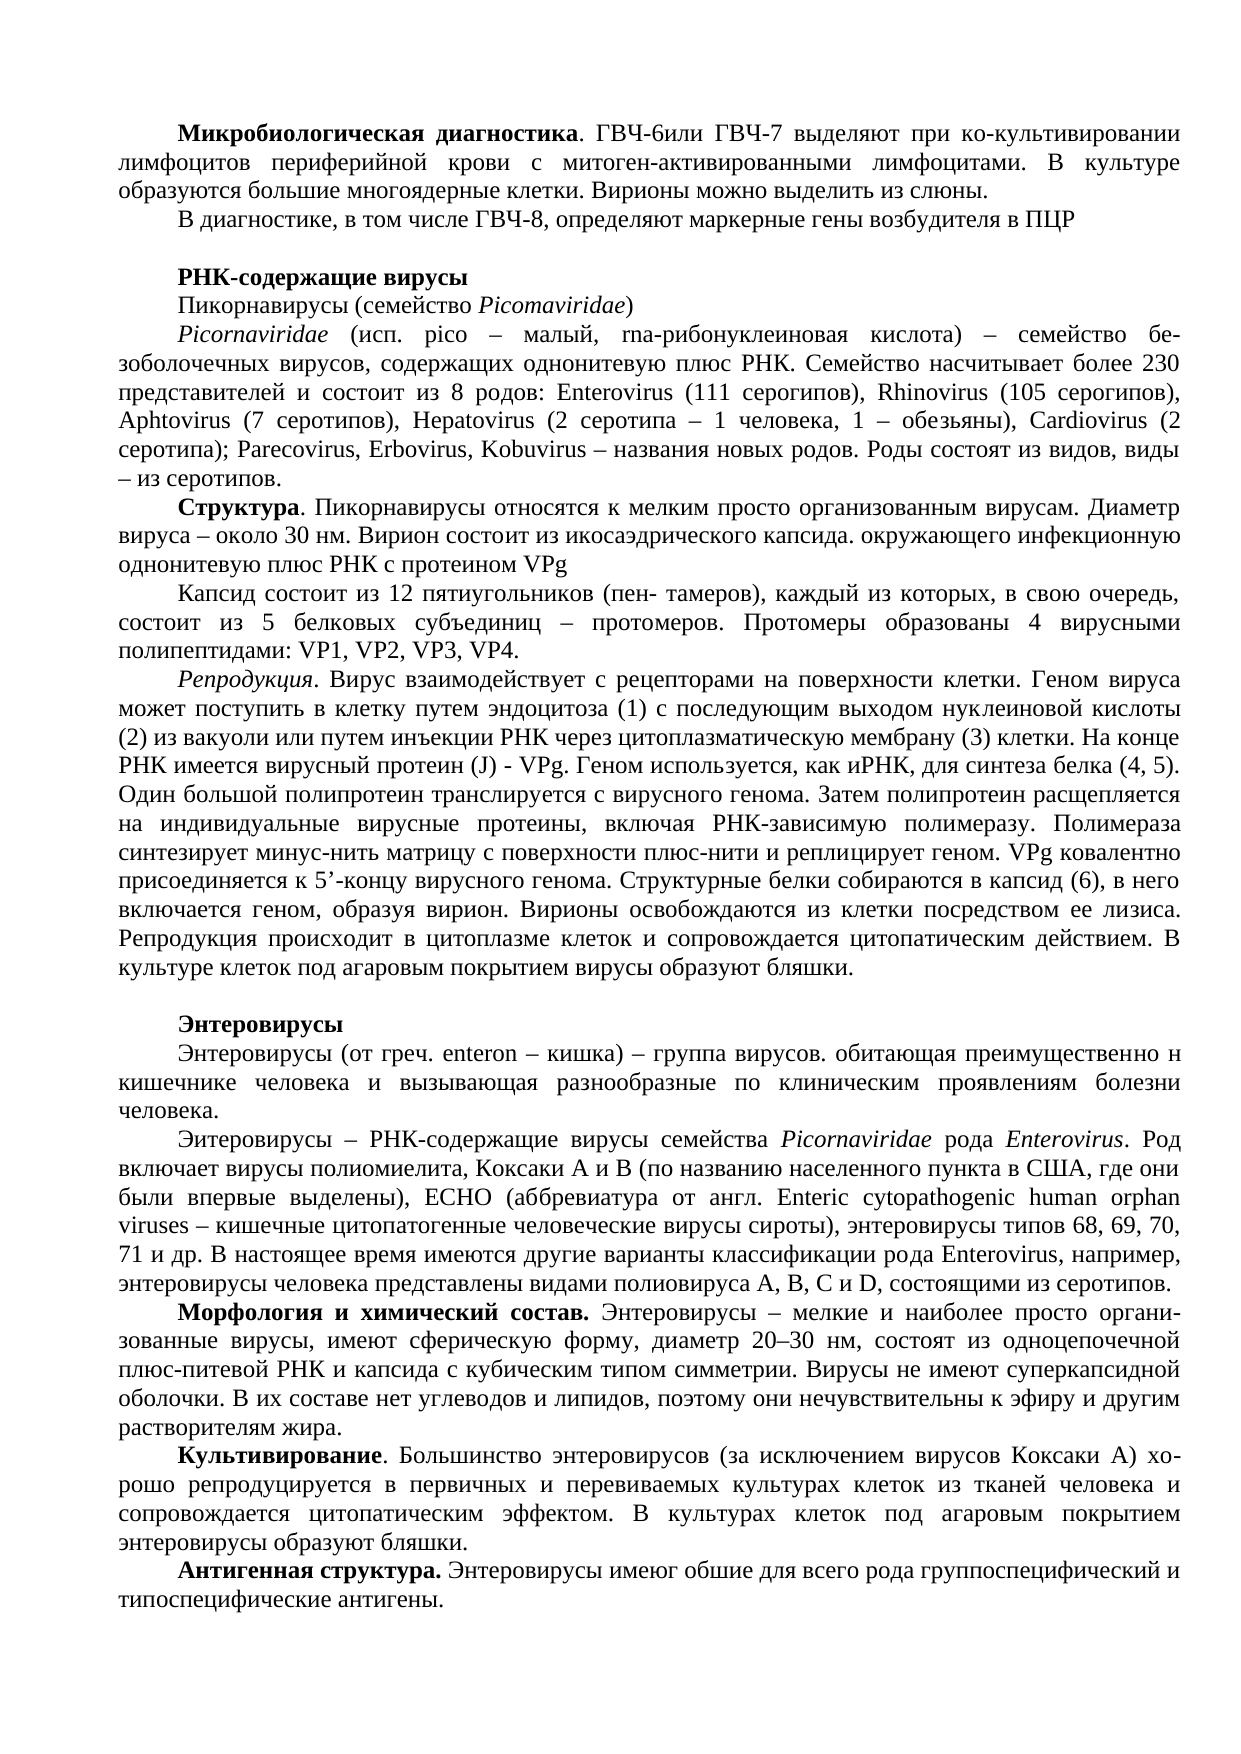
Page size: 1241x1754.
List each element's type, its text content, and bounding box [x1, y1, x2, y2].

text Энтеровирусы [118, 1009, 1181, 1038]
text Микробиологическая диагностика. ГВЧ-6или ГВЧ-7 выделяют при ко-культивировании лимфоцитов периферийной крови с митоген-активированными лимфоцитами. В культуре образуются большие многоядерные клетки. Вирионы можно выделить из слюны. [118, 118, 1181, 204]
text Пикорнавирусы (семейство Picomaviridae) [118, 291, 1181, 319]
text Структура. Пикорнавирусы относятся к мелким просто организованным вирусам. Диаметр вируса – около 30 нм. Вирион состоит из икосаэдрического капсида. окружающего инфекционную однонитевую плюс РНК с протеином VPg [118, 492, 1181, 578]
text Эитеровирусы – РНК-содержащие вирусы семейства Picornaviridae рода Enterovirus. Род включает вирусы полиомиелита, Коксаки А и В (по названию населенного пункта в США, где они были впервые выделены), ECHO (аббревиатура от англ. Enteric cytopathogenic human orphan viruses – кишечные цитопатогенные человеческие вирусы сироты), энтеровирусы типов 68, 69, 70, 71 и др. В настоящее время имеются другие варианты классификации рода Enterovirus, например, энтеровирусы человека представлены видами полиовируса А, В, С и D, состоящими из серотипов. [118, 1124, 1181, 1297]
text Культивирование. Большинство энтеровирусов (за исключением вирусов Коксаки А) хорошо репродуцируется в первичных и перевиваемых культурах клеток из тканей человека и сопровождается цитопатическим эффектом. В культурах клеток под агаровым покрытием энтеровирусы образуют бляшки. [118, 1441, 1181, 1556]
text Репродукция. Вирус взаимодействует с рецепторами на поверхности клетки. Геном вируса может поступить в клетку путем эндоцитоза (1) с последующим выходом нуклеиновой кислоты (2) из вакуоли или путем инъекции РНК через цитоплазматическую мембрану (3) клетки. На конце РНК имеется вирусный протеин (J) - VPg. Геном используется, как иРНК, для синтеза белка (4, 5). Один большой полипротеин транслируется с вирусного генома. Затем полипротеин расщепляется на индивидуальные вирусные протеины, включая РНК-зависимую полимеразу. Полимераза синтезирует минус-нить матрицу с поверхности плюс-нити и реплицирует геном. VPg ковалентно присоединяется к 5’-концу вирусного генома. Структурные белки собираются в капсид (6), в него включается геном, образуя вирион. Вирионы освобождаются из клетки посредством ее лизиса. Репродукция происходит в цитоплазме клеток и сопровождается цитопатическим действием. В культуре клеток под агаровым покрытием вирусы образуют бляшки. [118, 664, 1181, 981]
text Антигенная структура. Энтеровирусы имеюг обшие для всего рода группоспецифический и типоспецифические антигены. [118, 1556, 1181, 1613]
text Капсид состоит из 12 пятиугольников (пен- тамеров), каждый из которых, в свою очередь, состоит из 5 белковых субъединиц – протомеров. Протомеры образованы 4 вирусными полипептидами: VP1, VP2, VP3, VP4. [118, 578, 1181, 664]
text В диагностике, в том числе ГВЧ-8, определяют маркерные гены возбудителя в ПЦР [118, 204, 1181, 233]
text Морфология и химический состав. Энтеровирусы – мелкие и наиболее просто организованные вирусы, имеют сферическую форму, диаметр 20–30 нм, состоят из одноцепочечной плюс-питевой РНК и капсида с кубическим типом симметрии. Вирусы не имеют суперкапсидной оболочки. В их составе нет углеводов и липидов, поэтому они нечувствительны к эфиру и другим растворителям жира. [118, 1297, 1181, 1441]
text Энтеровирусы (от греч. enteron – кишка) – группа вирусов. обитающая преимущественно н кишечнике человека и вызывающая разнообразные по клиническим проявлениям болезни человека. [118, 1038, 1181, 1124]
text Picornaviridae (исп. pico – малый, rna-рибонуклеиновая кислота) – семейство бе- зоболочечных вирусов, содержащих однонитевую плюс РНК. Семейство насчитывает более 230 представителей и состоит из 8 родов: Enterovirus (111 серогипов), Rhinovirus (105 серогипов), Aphtovirus (7 серотипов), Hepatovirus (2 серотипа – 1 человека, 1 – обезьяны), Cardiovirus (2 серотипа); Parecovirus, Erbovirus, Kobuvirus – названия новых родов. Роды состоят из видов, виды – из серотипов. [118, 319, 1181, 492]
text PHК-содержащие вирусы [118, 262, 1181, 291]
